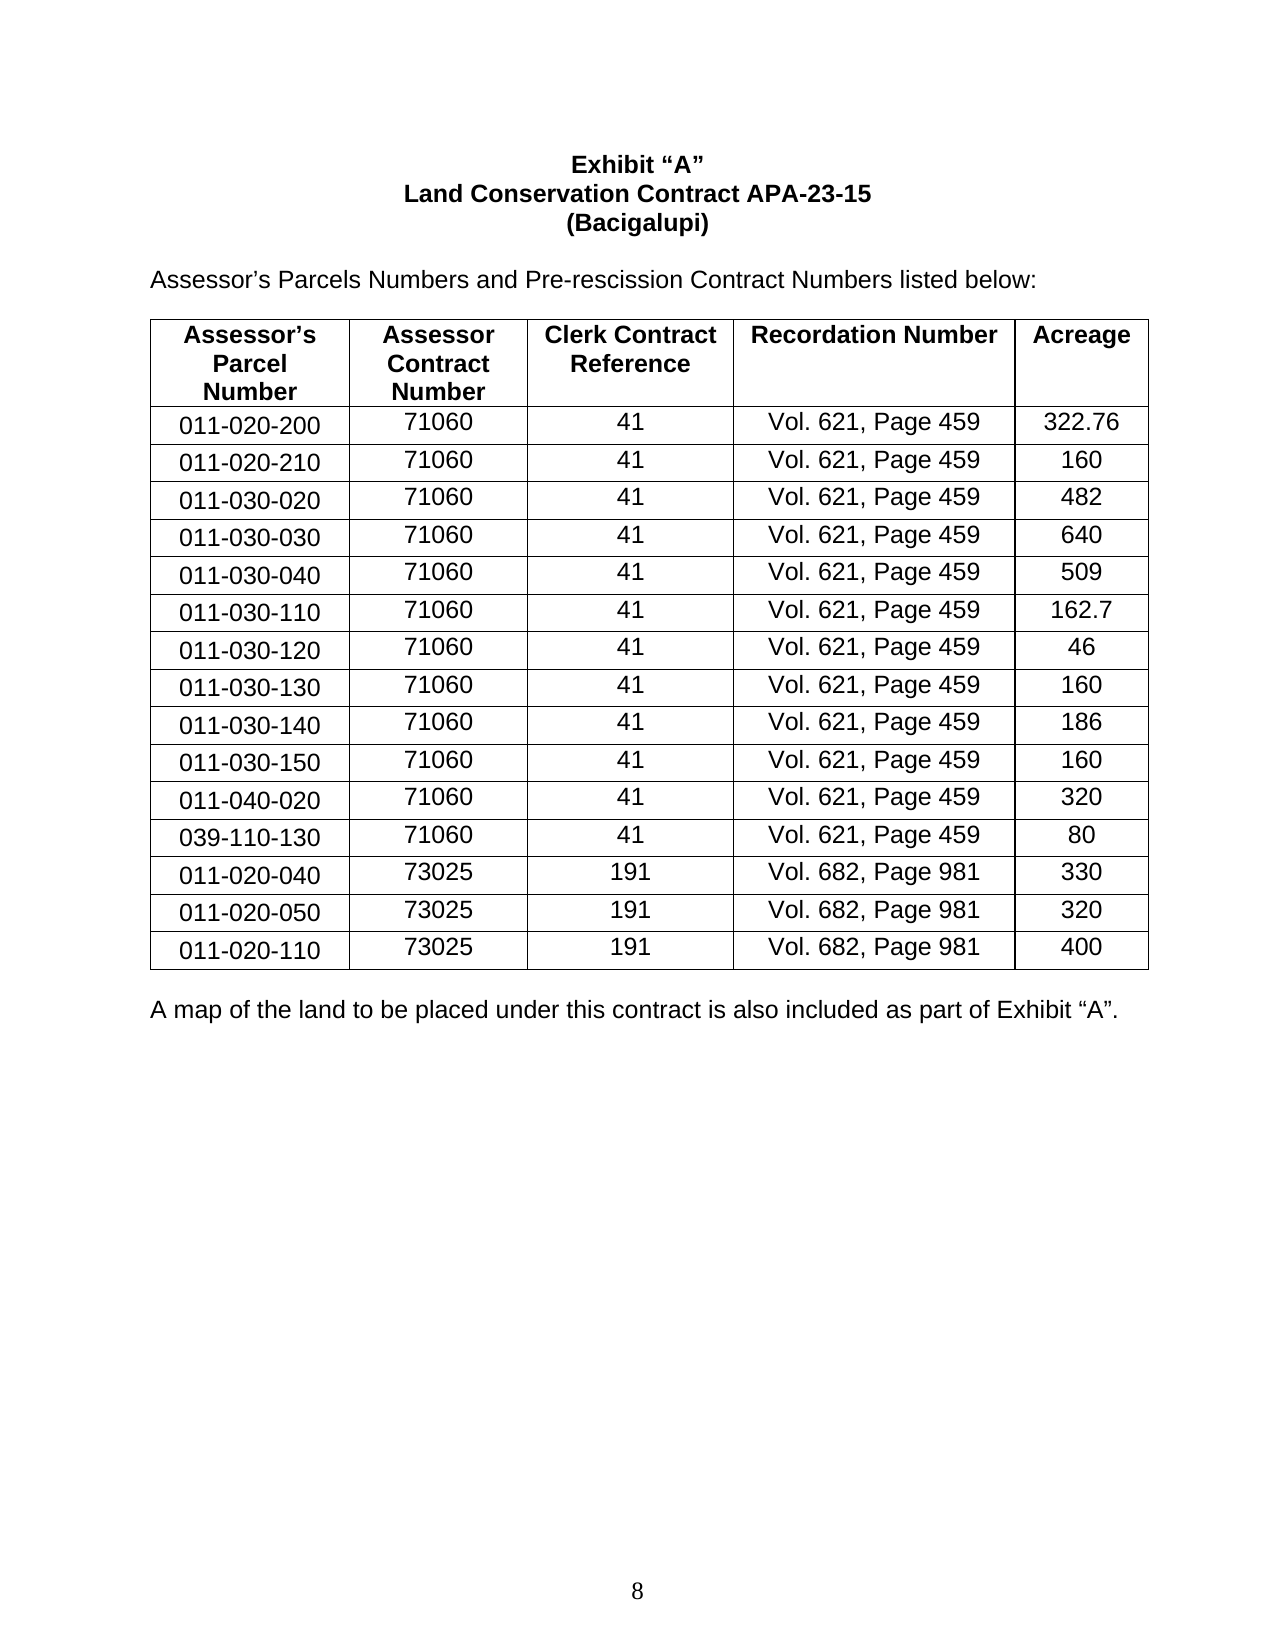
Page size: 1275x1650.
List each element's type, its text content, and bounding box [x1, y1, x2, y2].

table_cell 011-040-020 [151, 782, 349, 818]
table_cell Vol. 621, Page 459 [734, 557, 1014, 593]
table_cell 039-110-130 [151, 820, 349, 856]
table_cell 160 [1016, 445, 1148, 481]
table_cell 160 [1016, 745, 1148, 781]
table_cell Vol. 621, Page 459 [734, 707, 1014, 743]
table_cell 41 [528, 670, 733, 706]
table_cell 011-020-210 [151, 445, 349, 481]
table_cell 71060 [350, 782, 527, 818]
table_cell Vol. 621, Page 459 [734, 820, 1014, 856]
table_cell 640 [1016, 520, 1148, 556]
table_cell 011-030-130 [151, 670, 349, 706]
table_cell 191 [528, 932, 733, 968]
table_cell 011-030-140 [151, 707, 349, 743]
table_cell 41 [528, 632, 733, 668]
table_cell Vol. 621, Page 459 [734, 782, 1014, 818]
table_cell 41 [528, 595, 733, 631]
table_cell 71060 [350, 632, 527, 668]
table_cell 71060 [350, 520, 527, 556]
table_cell 71060 [350, 445, 527, 481]
table_cell 71060 [350, 557, 527, 593]
table_cell Vol. 621, Page 459 [734, 670, 1014, 706]
table_cell 80 [1016, 820, 1148, 856]
table_cell 011-020-040 [151, 857, 349, 893]
table_cell 191 [528, 857, 733, 893]
table_cell 71060 [350, 670, 527, 706]
table_header Assessor Contract Number [350, 320, 527, 406]
table_cell 011-020-050 [151, 895, 349, 931]
table_cell Vol. 621, Page 459 [734, 482, 1014, 518]
table_cell Vol. 682, Page 981 [734, 895, 1014, 931]
table_cell 71060 [350, 820, 527, 856]
text Assessor’s Parcels Numbers and Pre-rescission Contract Numbers listed below: [150, 265, 1125, 294]
table_header Assessor’s Parcel Number [151, 320, 349, 406]
table_cell 011-020-110 [151, 932, 349, 968]
table_cell Vol. 621, Page 459 [734, 745, 1014, 781]
table_cell 011-030-020 [151, 482, 349, 518]
table_header Acreage [1016, 320, 1148, 406]
table_cell 71060 [350, 595, 527, 631]
table_cell 509 [1016, 557, 1148, 593]
table_cell Vol. 621, Page 459 [734, 632, 1014, 668]
table_cell 41 [528, 482, 733, 518]
table_cell 71060 [350, 745, 527, 781]
table_cell 320 [1016, 895, 1148, 931]
table_cell 186 [1016, 707, 1148, 743]
table_cell 41 [528, 820, 733, 856]
table_cell 73025 [350, 932, 527, 968]
table_cell 71060 [350, 482, 527, 518]
text Land Conservation Contract APA-23-15 (Bacigalupi) [150, 179, 1125, 236]
table_cell 71060 [350, 707, 527, 743]
table_cell 71060 [350, 407, 527, 443]
table_cell 011-030-150 [151, 745, 349, 781]
table_cell 330 [1016, 857, 1148, 893]
table_cell 320 [1016, 782, 1148, 818]
table_cell 41 [528, 445, 733, 481]
table_cell Vol. 621, Page 459 [734, 595, 1014, 631]
table_header Clerk Contract Reference [528, 320, 733, 406]
table_cell 46 [1016, 632, 1148, 668]
table_cell Vol. 682, Page 981 [734, 932, 1014, 968]
table_cell 011-030-040 [151, 557, 349, 593]
table_cell 41 [528, 520, 733, 556]
table_cell 322.76 [1016, 407, 1148, 443]
table_cell 41 [528, 745, 733, 781]
table_cell 73025 [350, 895, 527, 931]
table_cell 73025 [350, 857, 527, 893]
table_cell 400 [1016, 932, 1148, 968]
table_cell 41 [528, 782, 733, 818]
table_cell Vol. 621, Page 459 [734, 407, 1014, 443]
table_cell 011-030-030 [151, 520, 349, 556]
table_cell Vol. 621, Page 459 [734, 445, 1014, 481]
table_cell 160 [1016, 670, 1148, 706]
table_cell 011-020-200 [151, 407, 349, 443]
table_cell 41 [528, 707, 733, 743]
table_cell 41 [528, 557, 733, 593]
text Exhibit “A” [150, 150, 1125, 179]
table_header Recordation Number [734, 320, 1014, 406]
text A map of the land to be placed under this contract is also included as part of Exhibit “A”. [150, 994, 1125, 1023]
table_cell Vol. 621, Page 459 [734, 520, 1014, 556]
table_cell 41 [528, 407, 733, 443]
table_cell 011-030-120 [151, 632, 349, 668]
table_cell Vol. 682, Page 981 [734, 857, 1014, 893]
table_cell 191 [528, 895, 733, 931]
table_cell 482 [1016, 482, 1148, 518]
table_cell 011-030-110 [151, 595, 349, 631]
table_cell 162.7 [1016, 595, 1148, 631]
